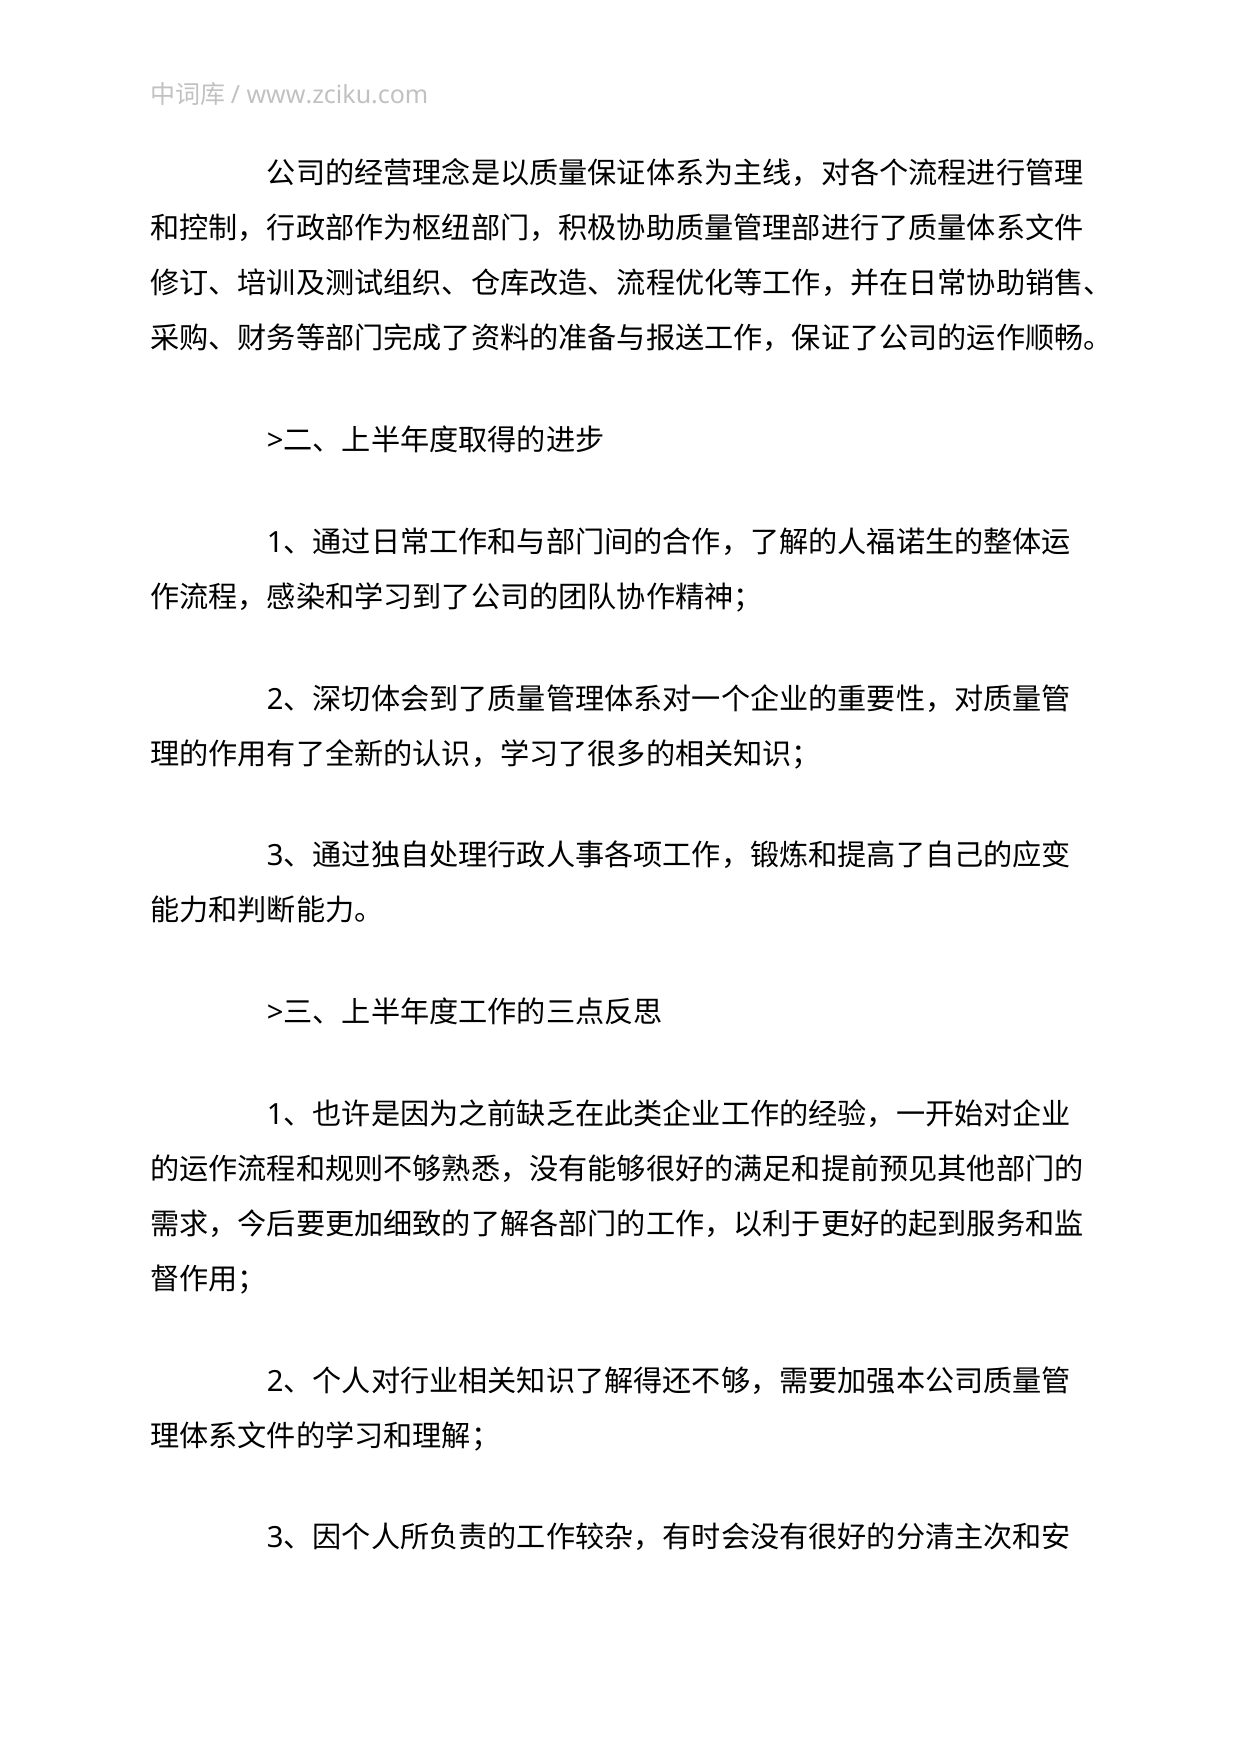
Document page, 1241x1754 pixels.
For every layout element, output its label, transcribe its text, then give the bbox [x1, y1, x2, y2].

text 公司的经营理念是以质量保证体系为主线，对各个流程进行管理和控制，行政部作为枢纽部门，积极协助质量管理部进行了质量体系文件修订、培训及测试组织、仓库改造、流程优化等工作，并在日常协助销售、采购、财务等部门完成了资料的准备与报送工作，保证了公司的运作顺畅。 [150, 150, 1090, 357]
text 1、通过日常工作和与部门间的合作，了解的人福诺生的整体运作流程，感染和学习到了公司的团队协作精神； [150, 518, 1090, 616]
text 1、也许是因为之前缺乏在此类企业工作的经验，一开始对企业的运作流程和规则不够熟悉，没有能够很好的满足和提前预见其他部门的需求，今后要更加细致的了解各部门的工作，以利于更好的起到服务和监督作用； [150, 1091, 1090, 1298]
text 2、深切体会到了质量管理体系对一个企业的重要性，对质量管理的作用有了全新的认识，学习了很多的相关知识； [150, 675, 1090, 772]
text 3、通过独自处理行政人事各项工作，锻炼和提高了自己的应变能力和判断能力。 [150, 832, 1090, 929]
text >三、上半年度工作的三点反思 [150, 989, 1090, 1031]
text 2、个人对行业相关知识了解得还不够，需要加强本公司质量管理体系文件的学习和理解； [150, 1357, 1090, 1454]
text >二、上半年度取得的进步 [150, 416, 1090, 459]
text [150, 1514, 1090, 1556]
